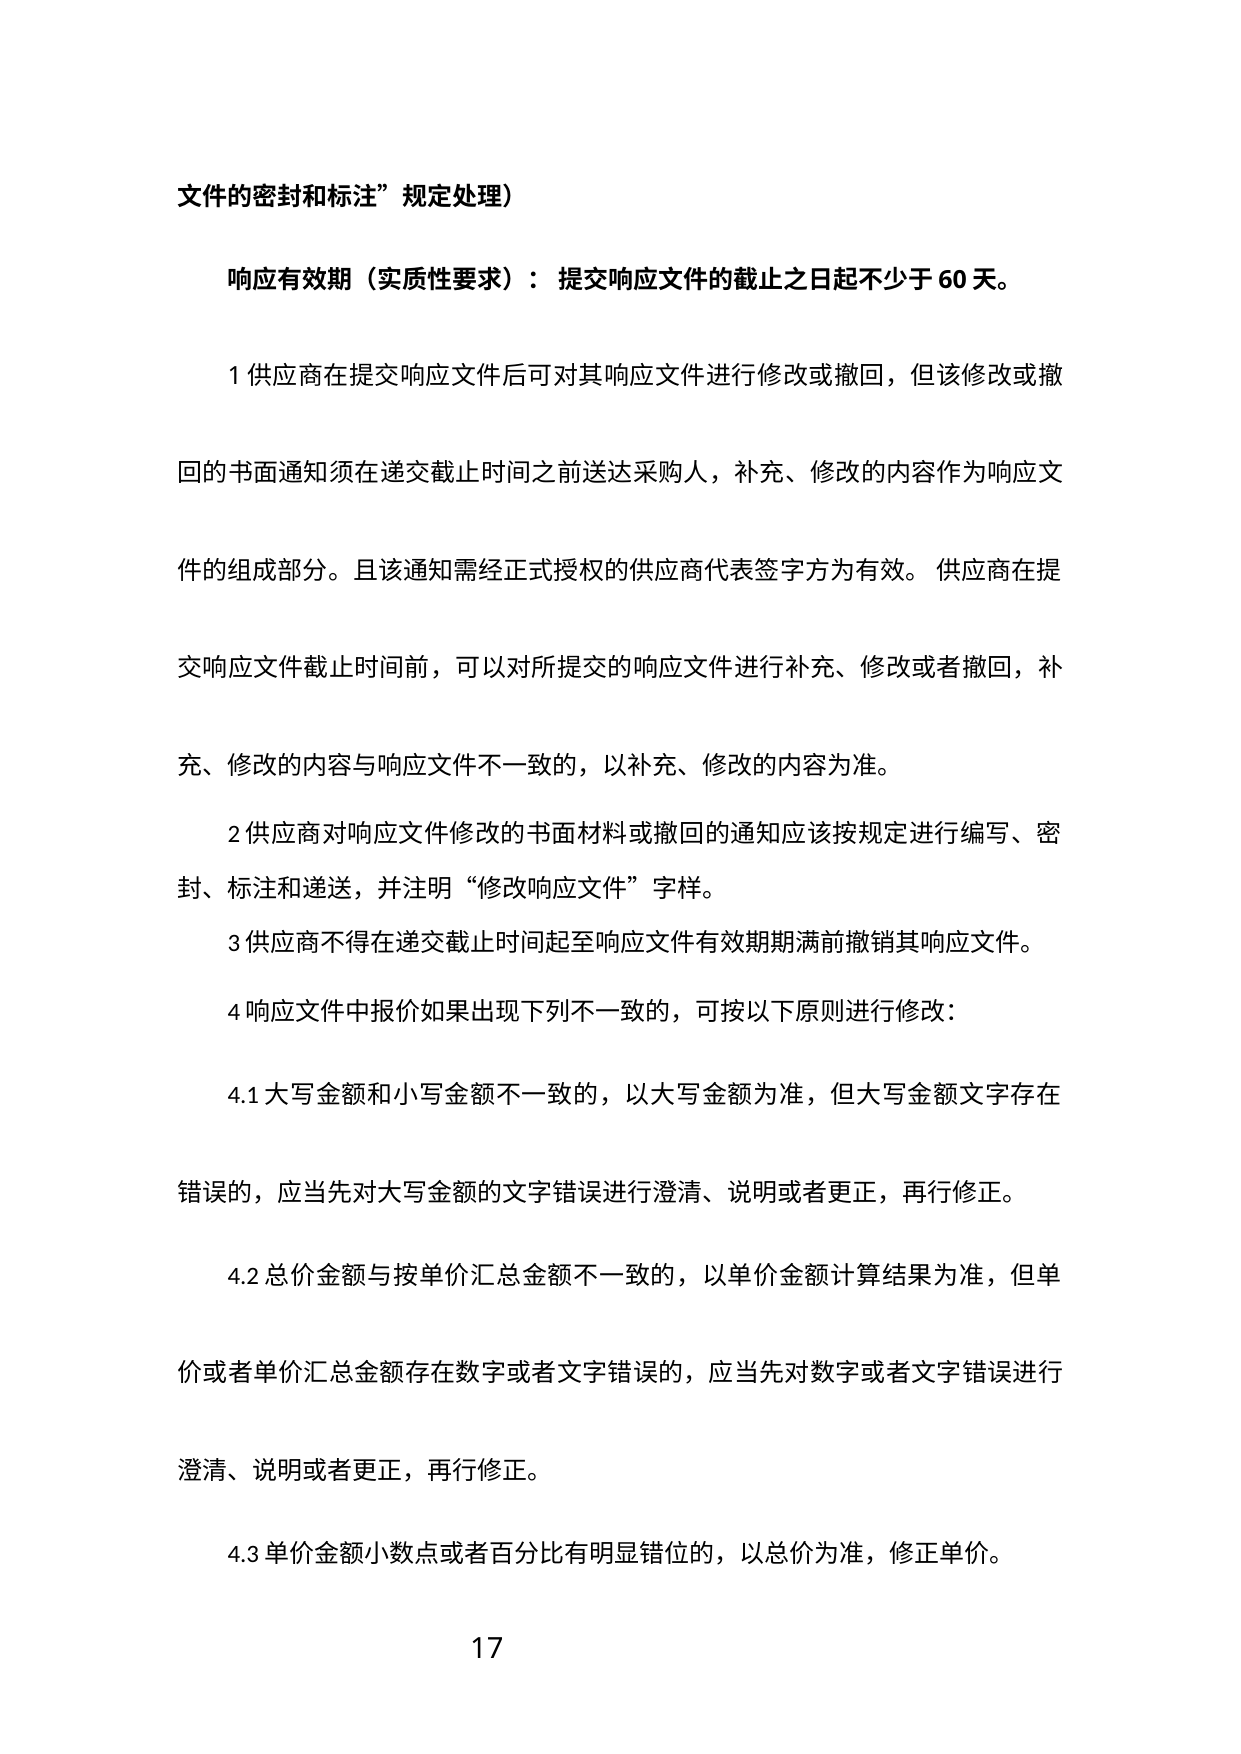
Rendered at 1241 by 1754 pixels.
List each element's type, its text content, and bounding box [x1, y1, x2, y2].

text 4.3单价金额小数点或者百分比有明显错位的，以总价为准，修正单价。 [177, 1519, 1063, 1584]
text 1供应商在提交响应文件后可对其响应文件进行修改或撤回，但该修改或撤回的书面通知须在递交截止时间之前送达采购人，补充、修改的内容作为响应文件的组成部分。且该通知需经正式授权的供应商代表签字方为有效。 供应商在提交响应文件截止时间前，可以对所提交的响应文件进行补充、修改或者撤回，补充、修改的内容与响应文件不一致的，以补充、修改的内容为准。 [177, 341, 1063, 796]
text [177, 162, 1063, 227]
text 4.1大写金额和小写金额不一致的，以大写金额为准，但大写金额文字存在错误的，应当先对大写金额的文字错误进行澄清、说明或者更正，再行修正。 [177, 1060, 1063, 1223]
text 2供应商对响应文件修改的书面材料或撤回的通知应该按规定进行编写、密封、标注和递送，并注明“修改响应文件”字样。 [177, 814, 1063, 904]
text 响应有效期（实质性要求）： 提交响应文件的截止之日起不少于60天。 [177, 245, 1063, 310]
text 4 响应文件中报价如果出现下列不一致的，可按以下原则进行修改： [177, 977, 1063, 1042]
text 3供应商不得在递交截止时间起至响应文件有效期期满前撤销其响应文件。 [177, 923, 1063, 959]
text 4.2总价金额与按单价汇总金额不一致的，以单价金额计算结果为准，但单价或者单价汇总金额存在数字或者文字错误的，应当先对数字或者文字错误进行澄清、说明或者更正，再行修正。 [177, 1241, 1063, 1501]
